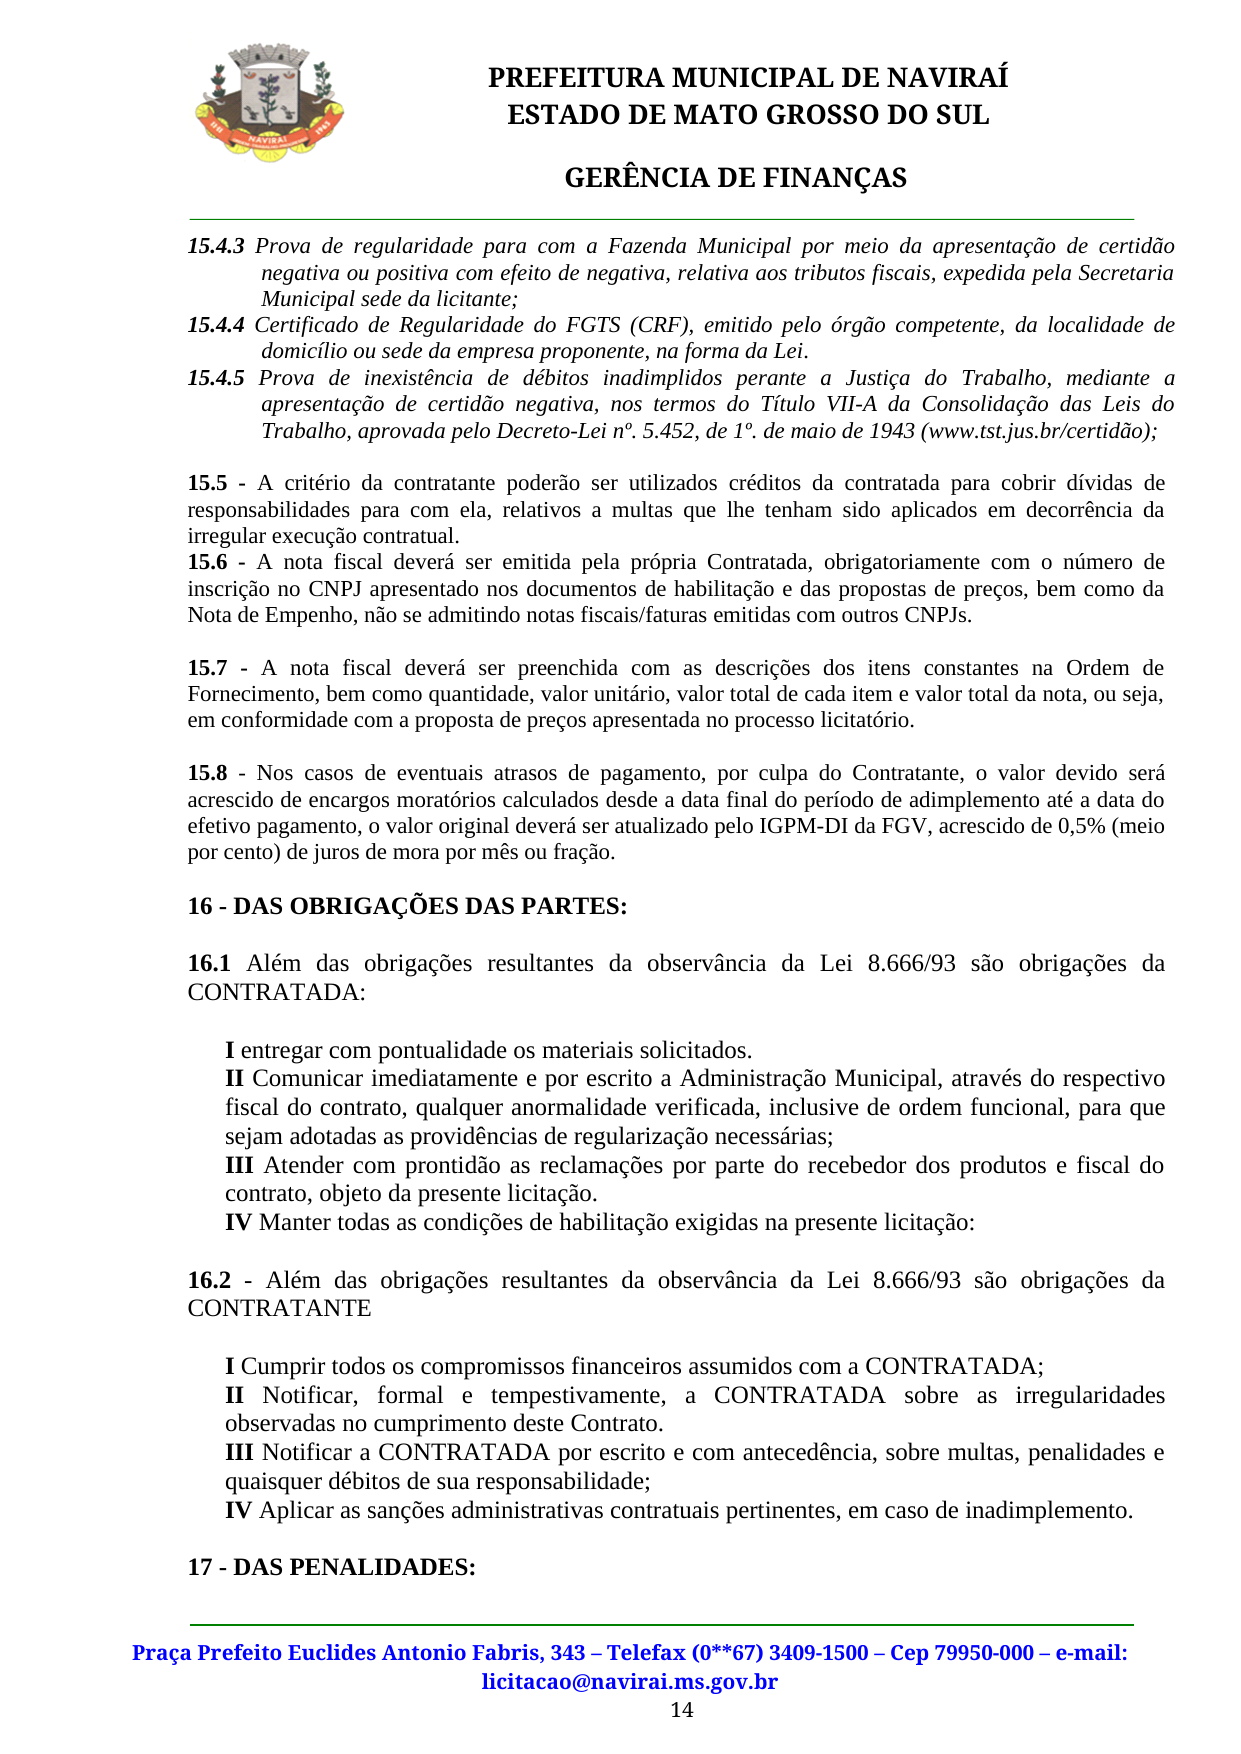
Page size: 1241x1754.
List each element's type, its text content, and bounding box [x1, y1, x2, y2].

text 15.7 - A nota fiscal deverá ser preenchida com as descrições dos itens constantes na Ordem de Fornecimento, bem como quantidade, valor unitário, valor total de cada item e valor total da nota, ou seja, em conformidade com a proposta de preços apresentada no processo licitatório. [187, 654, 1166, 733]
text 15.4.5 Prova de inexistência de débitos inadimplidos perante a Justiça do Trabalho, mediante a apresentação de certidão negativa, nos termos do Título VII-A da Consolidação das Leis do Trabalho, aprovada pelo Decreto-Lei nº. 5.452, de 1º. de maio de 1943 (www.tst.jus.br/certidão); [187, 364, 1176, 443]
text III Atender com prontidão as reclamações por parte do recebedor dos produtos e fiscal do contrato, objeto da presente licitação. [225, 1150, 1166, 1207]
text 15.4.3 Prova de regularidade para com a Fazenda Municipal por meio da apresentação de certidão negativa ou positiva com efeito de negativa, relativa aos tributos fiscais, expedida pela Secretaria Municipal sede da licitante; [187, 232, 1176, 311]
text II Notificar, formal e tempestivamente, a CONTRATADA sobre as irregularidades observadas no cumprimento deste Contrato. [225, 1380, 1166, 1437]
text 15.8 - Nos casos de eventuais atrasos de pagamento, por culpa do Contratante, o valor devido será acrescido de encargos moratórios calculados desde a data final do período de adimplemento até a data do efetivo pagamento, o valor original deverá ser atualizado pelo IGPM-DI da FGV, acrescido de 0,5% (meio por cento) de juros de mora por mês ou fração. [187, 759, 1166, 865]
text I Cumprir todos os compromissos financeiros assumidos com a CONTRATADA; [225, 1351, 1166, 1380]
text 15.4.4 Certificado de Regularidade do FGTS (CRF), emitido pelo órgão competente, da localidade de domicílio ou sede da empresa proponente, na forma da Lei. [187, 311, 1176, 364]
text 15.6 - A nota fiscal deverá ser emitida pela própria Contratada, obrigatoriamente com o número de inscrição no CNPJ apresentado nos documentos de habilitação e das propostas de preços, bem como da Nota de Empenho, não se admitindo notas fiscais/faturas emitidas com outros CNPJs. [187, 548, 1166, 627]
text II Comunicar imediatamente e por escrito a Administração Municipal, através do respectivo fiscal do contrato, qualquer anormalidade verificada, inclusive de ordem funcional, para que sejam adotadas as providências de regularização necessárias; [225, 1063, 1166, 1150]
text I entregar com pontualidade os materiais solicitados. [225, 1035, 1166, 1063]
text 15.5 - A critério da contratante poderão ser utilizados créditos da contratada para cobrir dívidas de responsabilidades para com ela, relativos a multas que lhe tenham sido aplicados em decorrência da irregular execução contratual. [187, 469, 1166, 548]
text 16.2 - Além das obrigações resultantes da observância da Lei 8.666/93 são obrigações da CONTRATANTE [187, 1265, 1166, 1322]
text IV Manter todas as condições de habilitação exigidas na presente licitação: [225, 1207, 1166, 1236]
text 17 - DAS PENALIDADES: [187, 1552, 1166, 1581]
text III Notificar a CONTRATADA por escrito e com antecedência, sobre multas, penalidades e quaisquer débitos de sua responsabilidade; [225, 1437, 1166, 1495]
text IV Aplicar as sanções administrativas contratuais pertinentes, em caso de inadimplemento. [225, 1495, 1166, 1523]
text 16.1 Além das obrigações resultantes da observância da Lei 8.666/93 são obrigações da CONTRATADA: [187, 948, 1166, 1006]
text 16 - DAS OBRIGAÇÕES DAS PARTES: [187, 891, 1166, 920]
